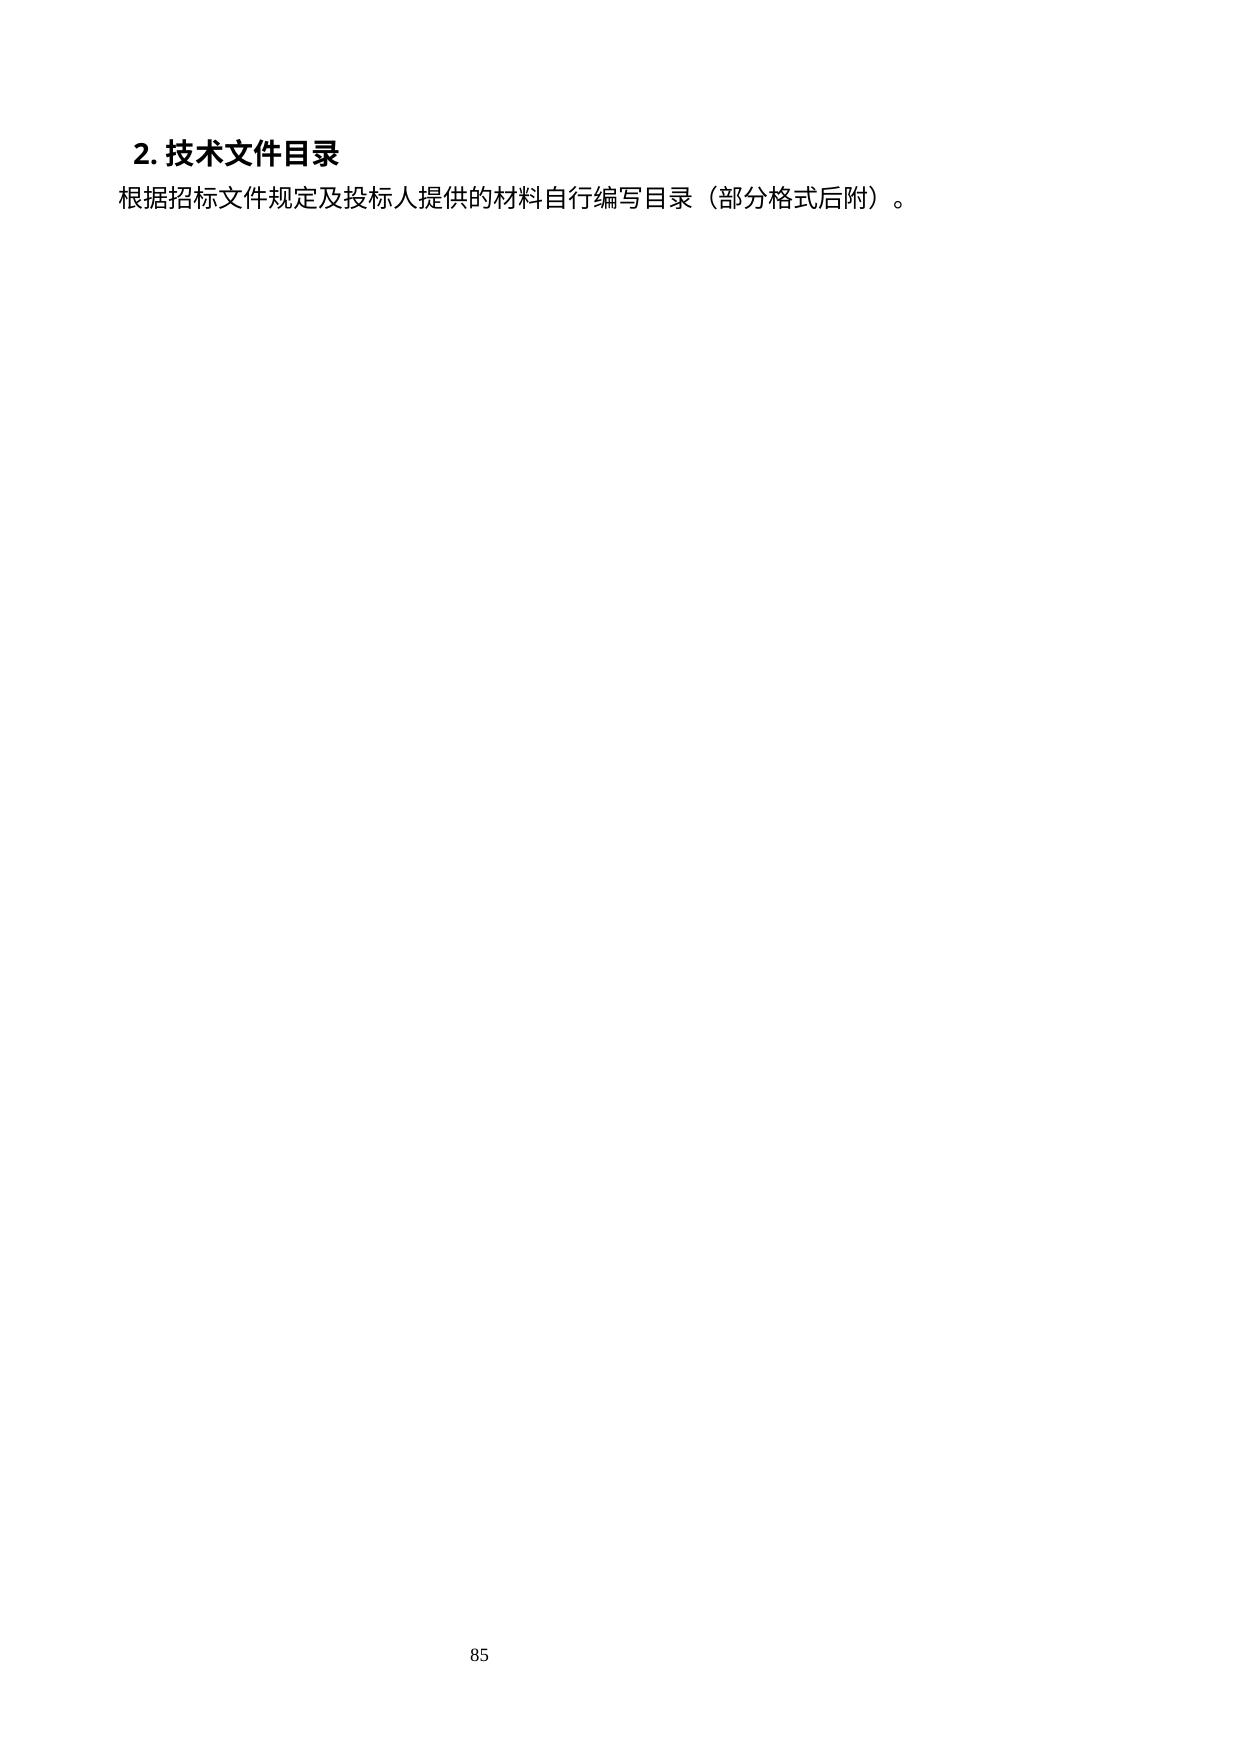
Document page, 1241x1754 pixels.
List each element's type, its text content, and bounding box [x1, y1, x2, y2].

text 2. 技术文件目录 [133, 131, 1122, 173]
text 根据招标文件规定及投标人提供的材料自行编写目录（部分格式后附）。 [118, 178, 1078, 214]
